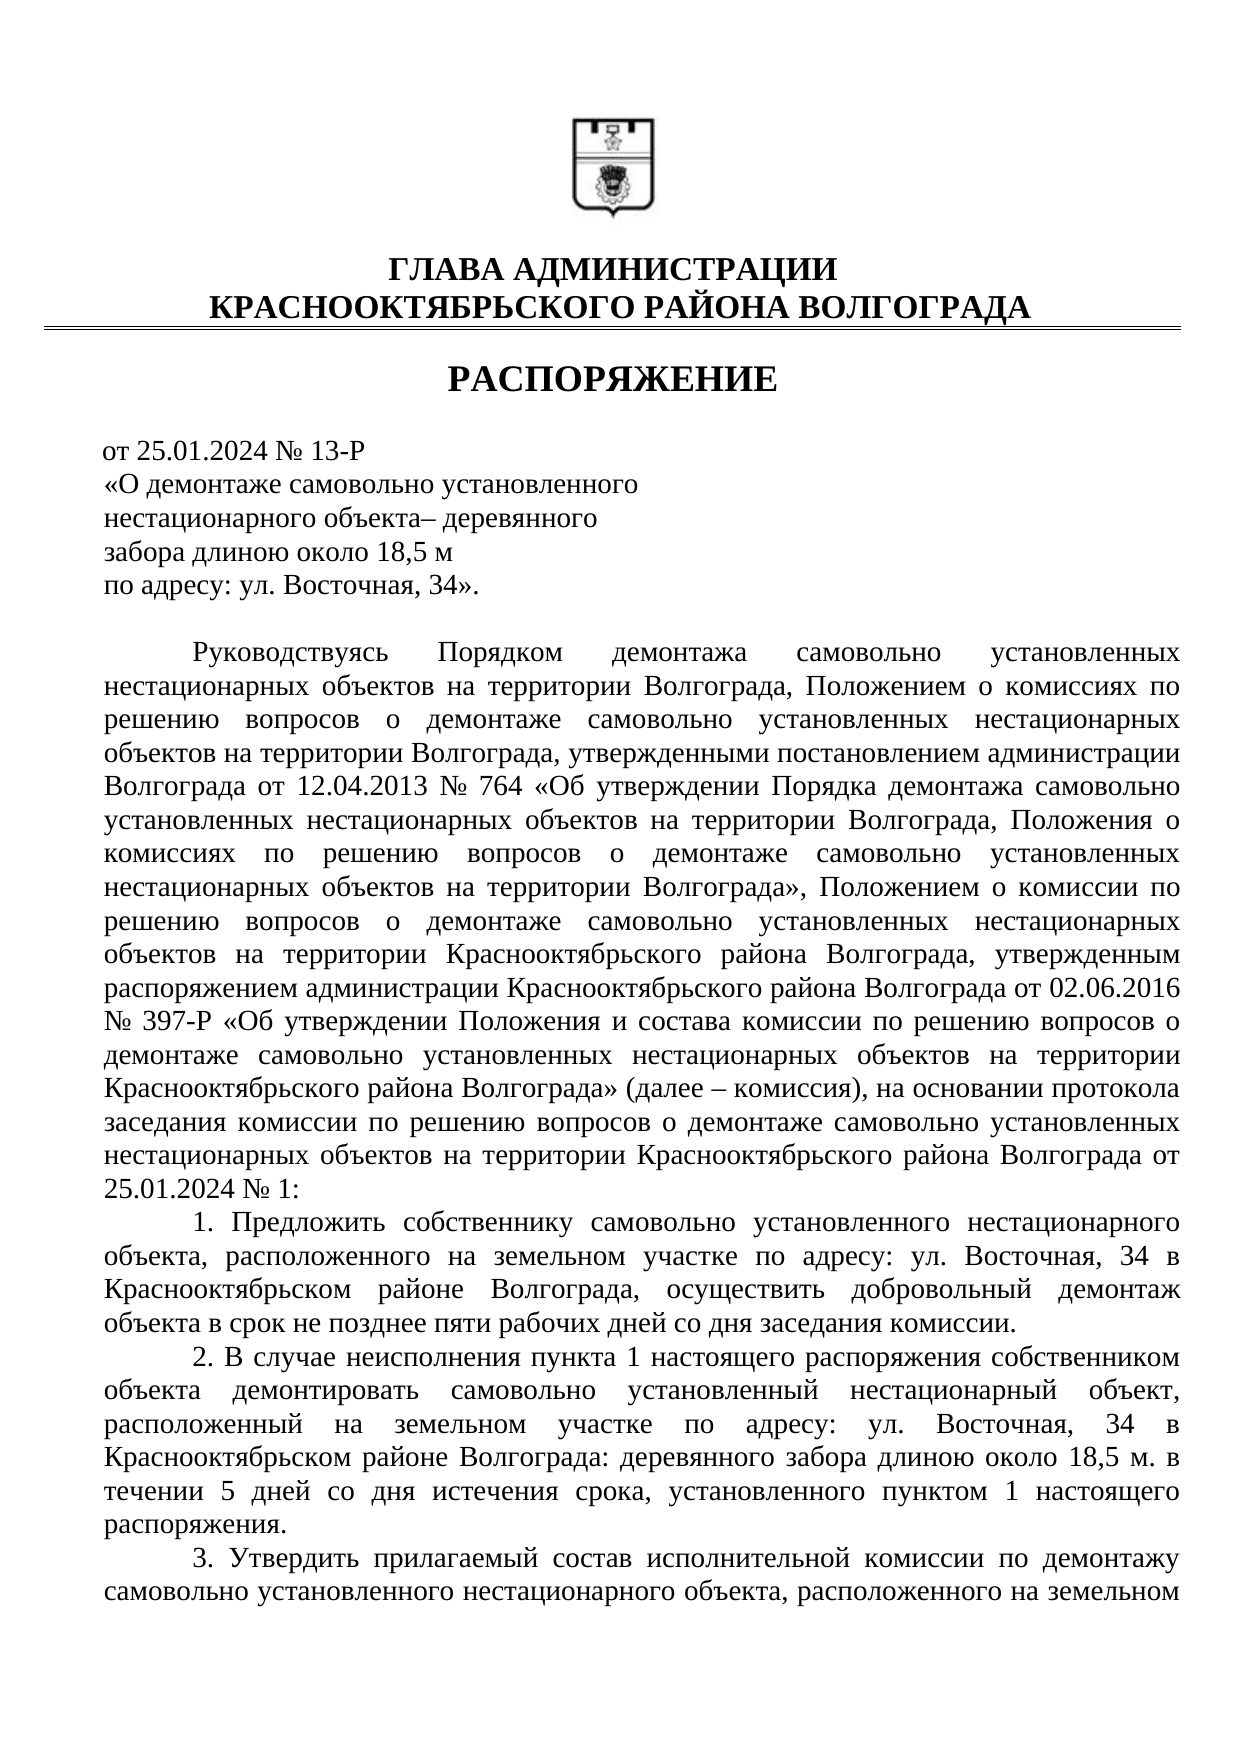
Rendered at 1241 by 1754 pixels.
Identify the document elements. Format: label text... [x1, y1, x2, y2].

text «О демонтаже самовольно установленного нестационарного объекта– деревянного [103, 467, 738, 534]
text по адресу: ул. Восточная, 34». [103, 567, 738, 601]
text забора длиною около 18,5 м [103, 534, 738, 567]
text 1. Предложить собственнику самовольно установленного нестационарного объекта, расположенного на земельном участке по адресу: ул. Восточная, 34 в Краснооктябрьском районе Волгограда, осуществить добровольный демонтаж объекта в срок не позднее пяти рабочих дней со дня заседания комиссии. [103, 1204, 1181, 1339]
picture [560, 116, 666, 225]
text от 25.01.2024 № 13-Р [44, 433, 1181, 467]
text Руководствуясь Порядком демонтажа самовольно установленных нестационарных объектов на территории Волгограда, Положением о комиссиях по решению вопросов о демонтаже самовольно установленных нестационарных объектов на территории Волгограда, утвержденными постановлением администрации Волгограда от 12.04.2013 № 764 «Об утверждении Порядка демонтажа самовольно установленных нестационарных объектов на территории Волгограда, Положения о комиссиях по решению вопросов о демонтаже самовольно установленных нестационарных объектов на территории Волгограда», Положением о комиссии по решению вопросов о демонтаже самовольно установленных нестационарных объектов на территории Краснооктябрьского района Волгограда, утвержденным распоряжением администрации Краснооктябрьского района Волгограда от 02.06.2016 № 397-Р «Об утверждении Положения и состава комиссии по решению вопросов о демонтаже самовольно установленных нестационарных объектов на территории Краснооктябрьского района Волгограда» (далее – комиссия), на основании протокола заседания комиссии по решению вопросов о демонтаже самовольно установленных нестационарных объектов на территории Краснооктябрьского района Волгограда от 25.01.2024 № 1: [103, 634, 1181, 1204]
text КРАСНООКТЯБРЬСКОГО РАЙОНА ВОЛГОГРАДА [59, 287, 1181, 326]
text РАСПОРЯЖЕНИЕ [44, 356, 1181, 399]
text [103, 1540, 1181, 1607]
text ГЛАВА АДМИНИСТРАЦИИ [44, 249, 1181, 287]
text 2. В случае неисполнения пункта 1 настоящего распоряжения собственником объекта демонтировать самовольно установленный нестационарный объект, расположенный на земельном участке по адресу: ул. Восточная, 34 в Краснооктябрьском районе Волгограда: деревянного забора длиною около 18,5 м. в течении 5 дней со дня истечения срока, установленного пунктом 1 настоящего распоряжения. [103, 1339, 1181, 1540]
